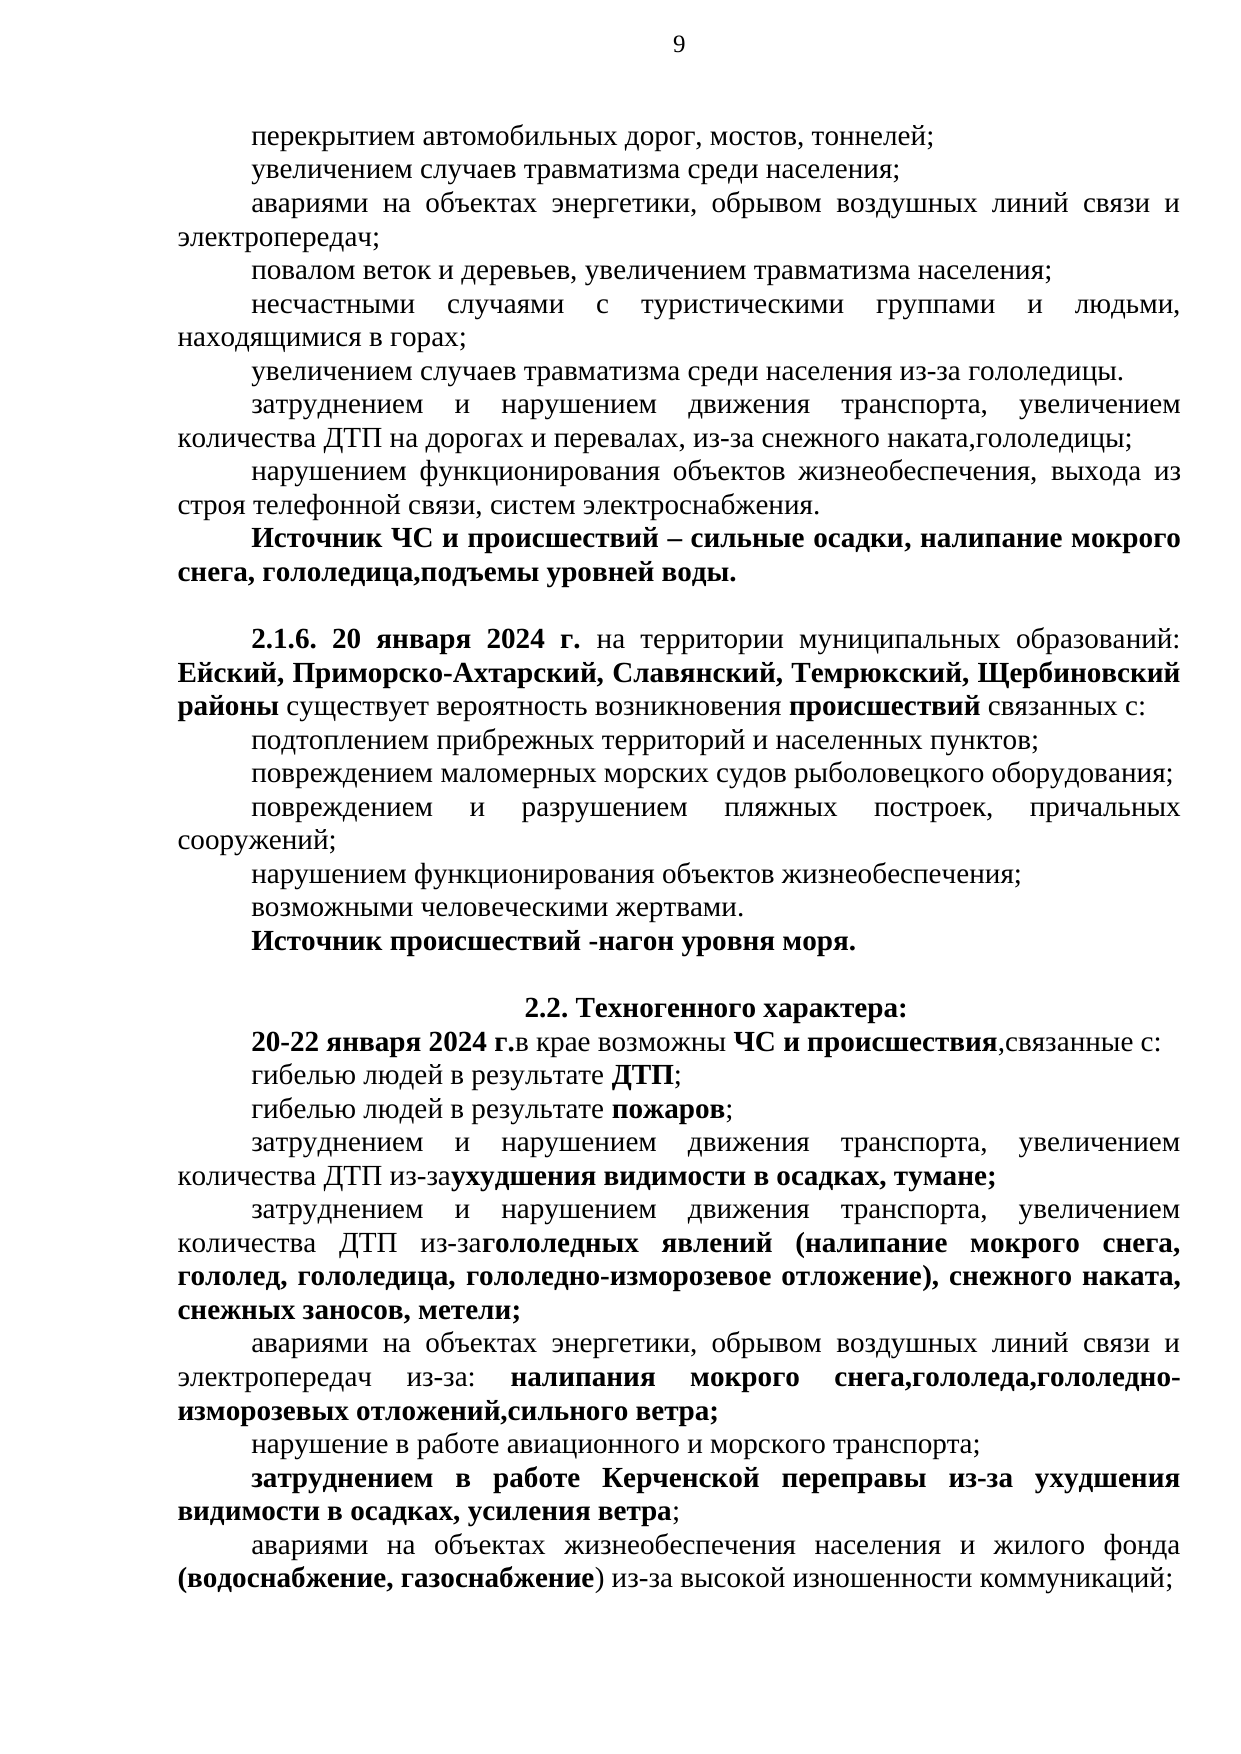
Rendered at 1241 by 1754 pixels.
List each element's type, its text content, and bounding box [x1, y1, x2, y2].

text подтоплением прибрежных территорий и населенных пунктов; [177, 722, 1181, 755]
text затруднением в работе Керченской переправы из-за ухудшения видимости в осадках, усиления ветра; [177, 1460, 1181, 1527]
text увеличением случаев травматизма среди населения; [177, 152, 1181, 185]
text 20-22 января 2024 г.в крае возможны ЧС и происшествия,связанные с: [177, 1024, 1181, 1057]
text повреждением маломерных морских судов рыболовецкого оборудования; [177, 755, 1181, 789]
text 2.1.6. 20 января 2024 г. на территории муниципальных образований: Ейский, Приморско-Ахтарский, Славянский, Темрюкский, Щербиновский районы существует вероятность возникновения происшествий связанных с: [177, 621, 1181, 722]
text нарушением функционирования объектов жизнеобеспечения, выхода из строя телефонной связи, систем электроснабжения. [177, 453, 1181, 521]
text Источник происшествий -нагон уровня моря. [177, 923, 1181, 957]
text повалом веток и деревьев, увеличением травматизма населения; [177, 252, 1181, 286]
text перекрытием автомобильных дорог, мостов, тоннелей; [177, 118, 1181, 152]
text повреждением и разрушением пляжных построек, причальных сооружений; [177, 789, 1181, 856]
text гибелью людей в результате пожаров; [177, 1091, 1181, 1124]
text авариями на объектах жизнеобеспечения населения и жилого фонда (водоснабжение, газоснабжение) из-за высокой изношенности коммуникаций; [177, 1527, 1181, 1594]
text 2.2. Техногенного характера: [177, 990, 1181, 1024]
text увеличением случаев травматизма среди населения из-за гололедицы. [177, 353, 1181, 386]
text авариями на объектах энергетики, обрывом воздушных линий связи и электропередач; [177, 185, 1181, 252]
text авариями на объектах энергетики, обрывом воздушных линий связи и электропередач из-за: налипания мокрого снега,гололеда,гололедно-изморозевых отложений,сильного ветра; [177, 1326, 1181, 1426]
text затруднением и нарушением движения транспорта, увеличением количества ДТП на дорогах и перевалах, из-за снежного наката,гололедицы; [177, 386, 1181, 453]
text гибелью людей в результате ДТП; [177, 1057, 1181, 1091]
text затруднением и нарушением движения транспорта, увеличением количества ДТП из-заухудшения видимости в осадках, тумане; [177, 1124, 1181, 1191]
text несчастными случаями с туристическими группами и людьми, находящимися в горах; [177, 286, 1181, 353]
text возможными человеческими жертвами. [177, 889, 1181, 923]
text нарушение в работе авиационного и морского транспорта; [177, 1426, 1181, 1460]
text затруднением и нарушением движения транспорта, увеличением количества ДТП из-загололедных явлений (налипание мокрого снега, гололед, гололедица, гололедно-изморозевое отложение), снежного наката, снежных заносов, метели; [177, 1191, 1181, 1326]
text нарушением функционирования объектов жизнеобеспечения; [177, 856, 1181, 889]
text Источник ЧС и происшествий – сильные осадки, налипание мокрого снега, гололедица,подъемы уровней воды. [177, 521, 1181, 588]
